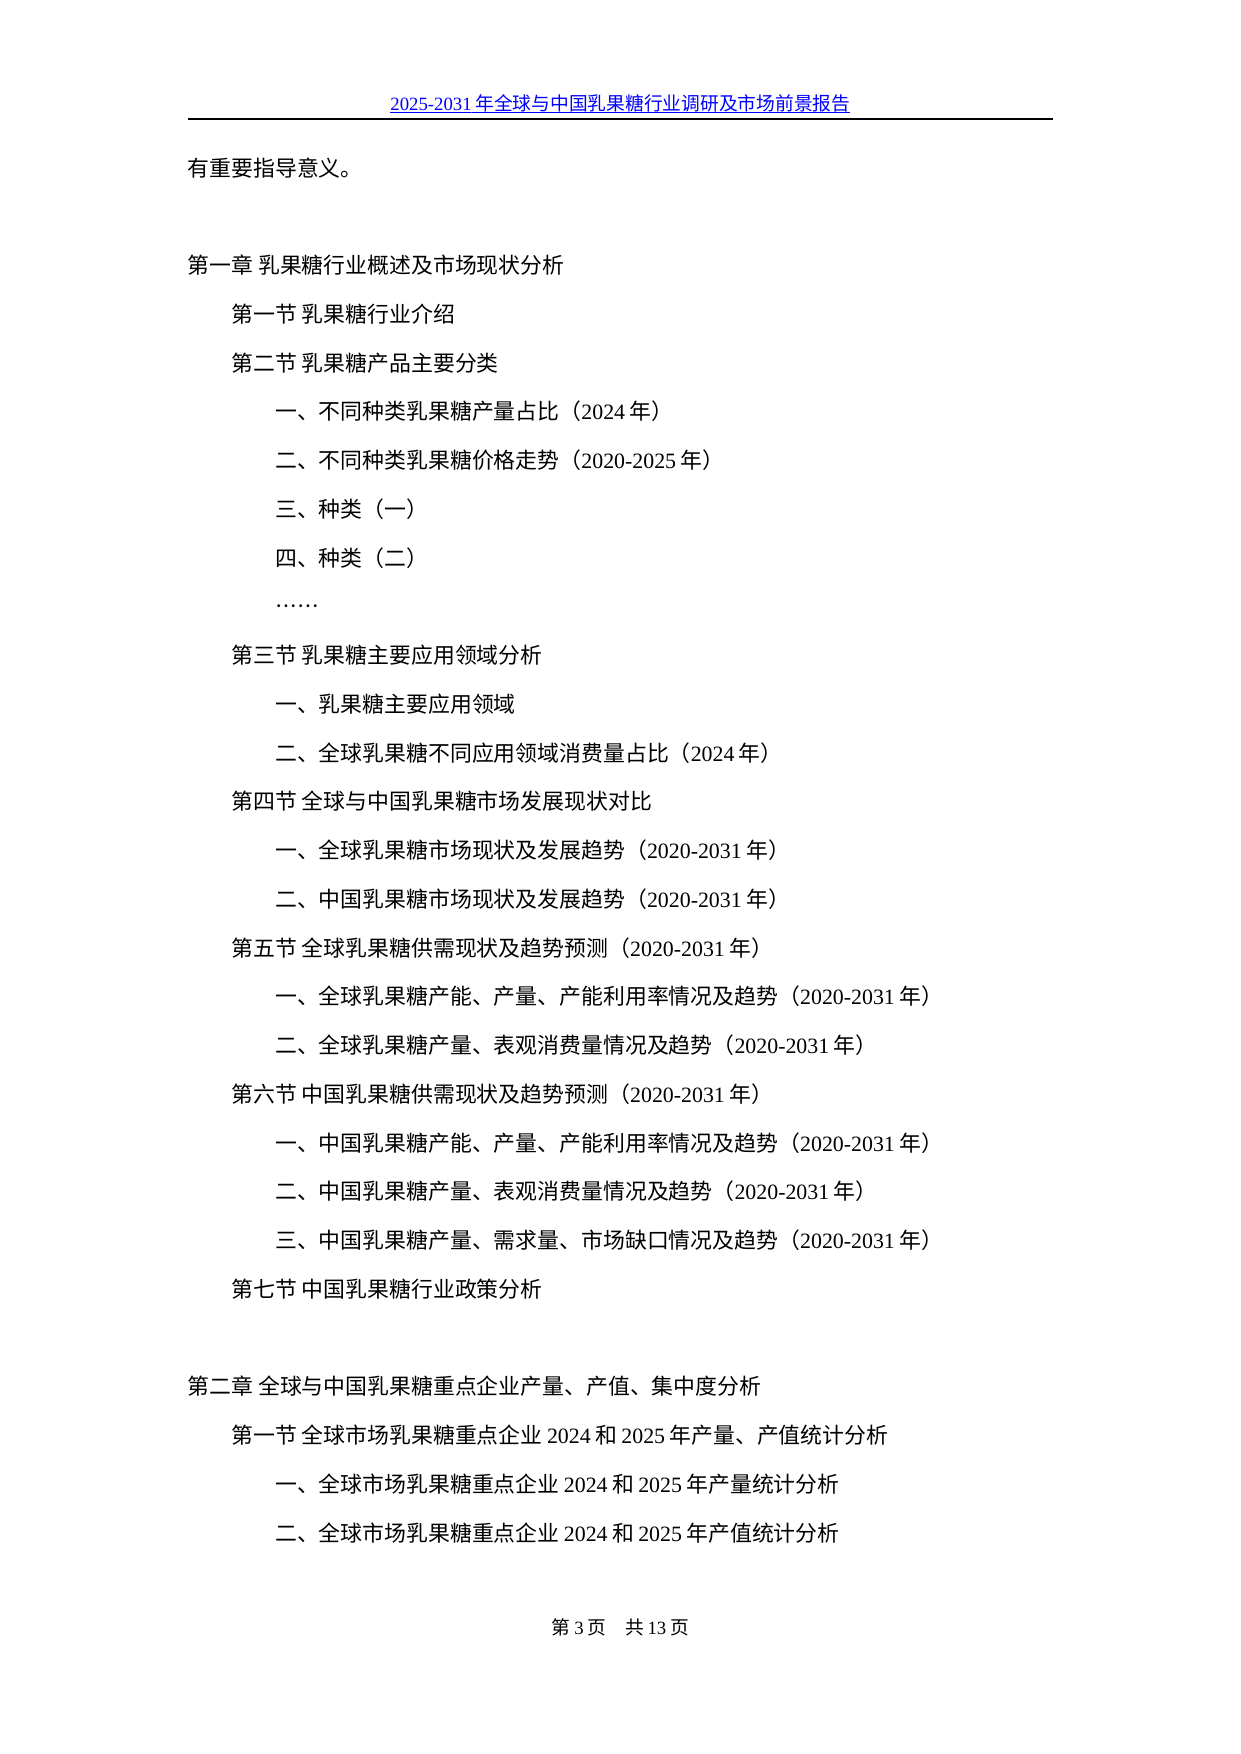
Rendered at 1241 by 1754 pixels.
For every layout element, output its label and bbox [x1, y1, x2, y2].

text [187, 150, 1053, 1548]
